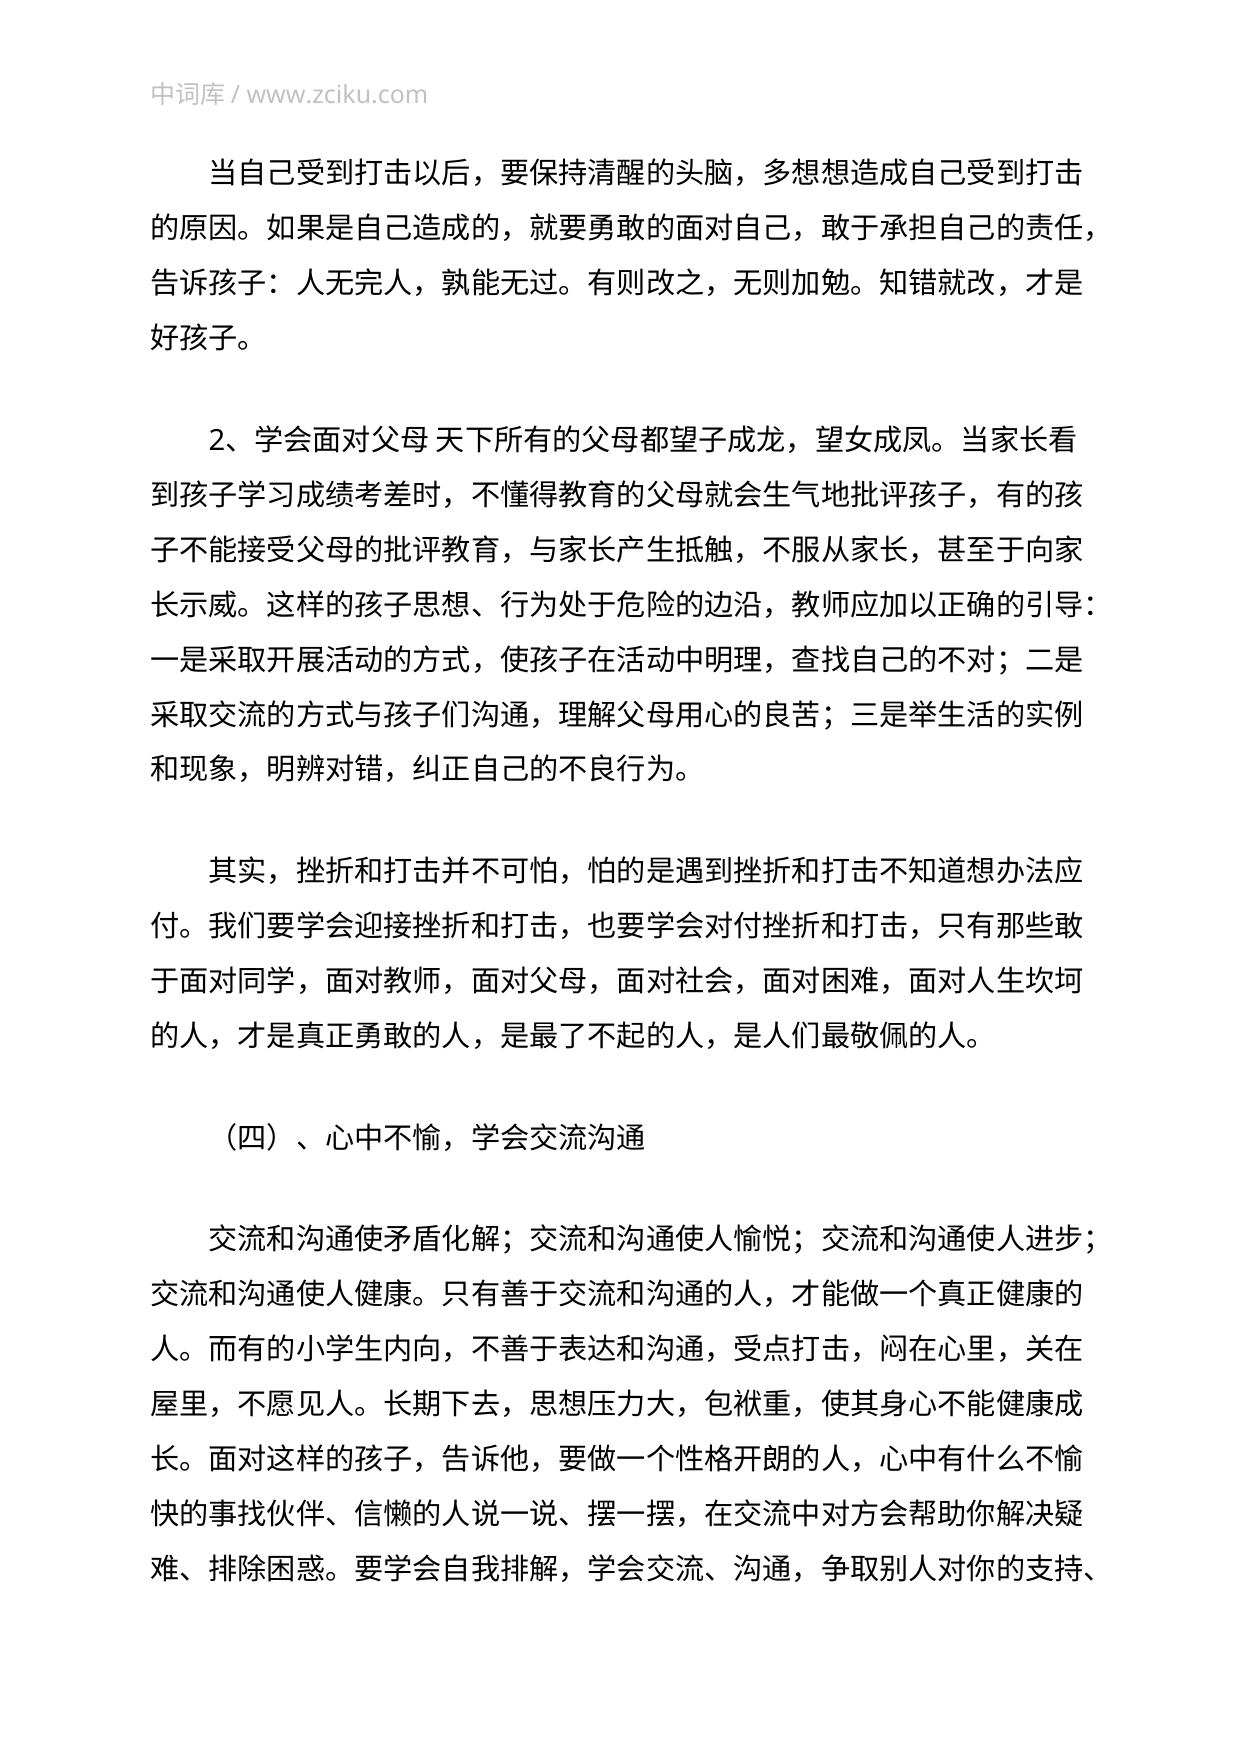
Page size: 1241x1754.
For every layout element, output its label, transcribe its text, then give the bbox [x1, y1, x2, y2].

text （四）、心中不愉，学会交流沟通 [150, 1114, 1090, 1156]
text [150, 1216, 1090, 1588]
text 2、学会面对父母 天下所有的父母都望子成龙，望女成凤。当家长看到孩子学习成绩考差时，不懂得教育的父母就会生气地批评孩子，有的孩子不能接受父母的批评教育，与家长产生抵触，不服从家长，甚至于向家长示威。这样的孩子思想、行为处于危险的边沿，教师应加以正确的引导：一是采取开展活动的方式，使孩子在活动中明理，查找自己的不对；二是采取交流的方式与孩子们沟通，理解父母用心的良苦；三是举生活的实例和现象，明辨对错，纠正自己的不良行为。 [150, 416, 1090, 788]
text 其实，挫折和打击并不可怕，怕的是遇到挫折和打击不知道想办法应付。我们要学会迎接挫折和打击，也要学会对付挫折和打击，只有那些敢于面对同学，面对教师，面对父母，面对社会，面对困难，面对人生坎坷的人，才是真正勇敢的人，是最了不起的人，是人们最敬佩的人。 [150, 848, 1090, 1055]
text 当自己受到打击以后，要保持清醒的头脑，多想想造成自己受到打击的原因。如果是自己造成的，就要勇敢的面对自己，敢于承担自己的责任，告诉孩子：人无完人，孰能无过。有则改之，无则加勉。知错就改，才是好孩子。 [150, 150, 1090, 357]
